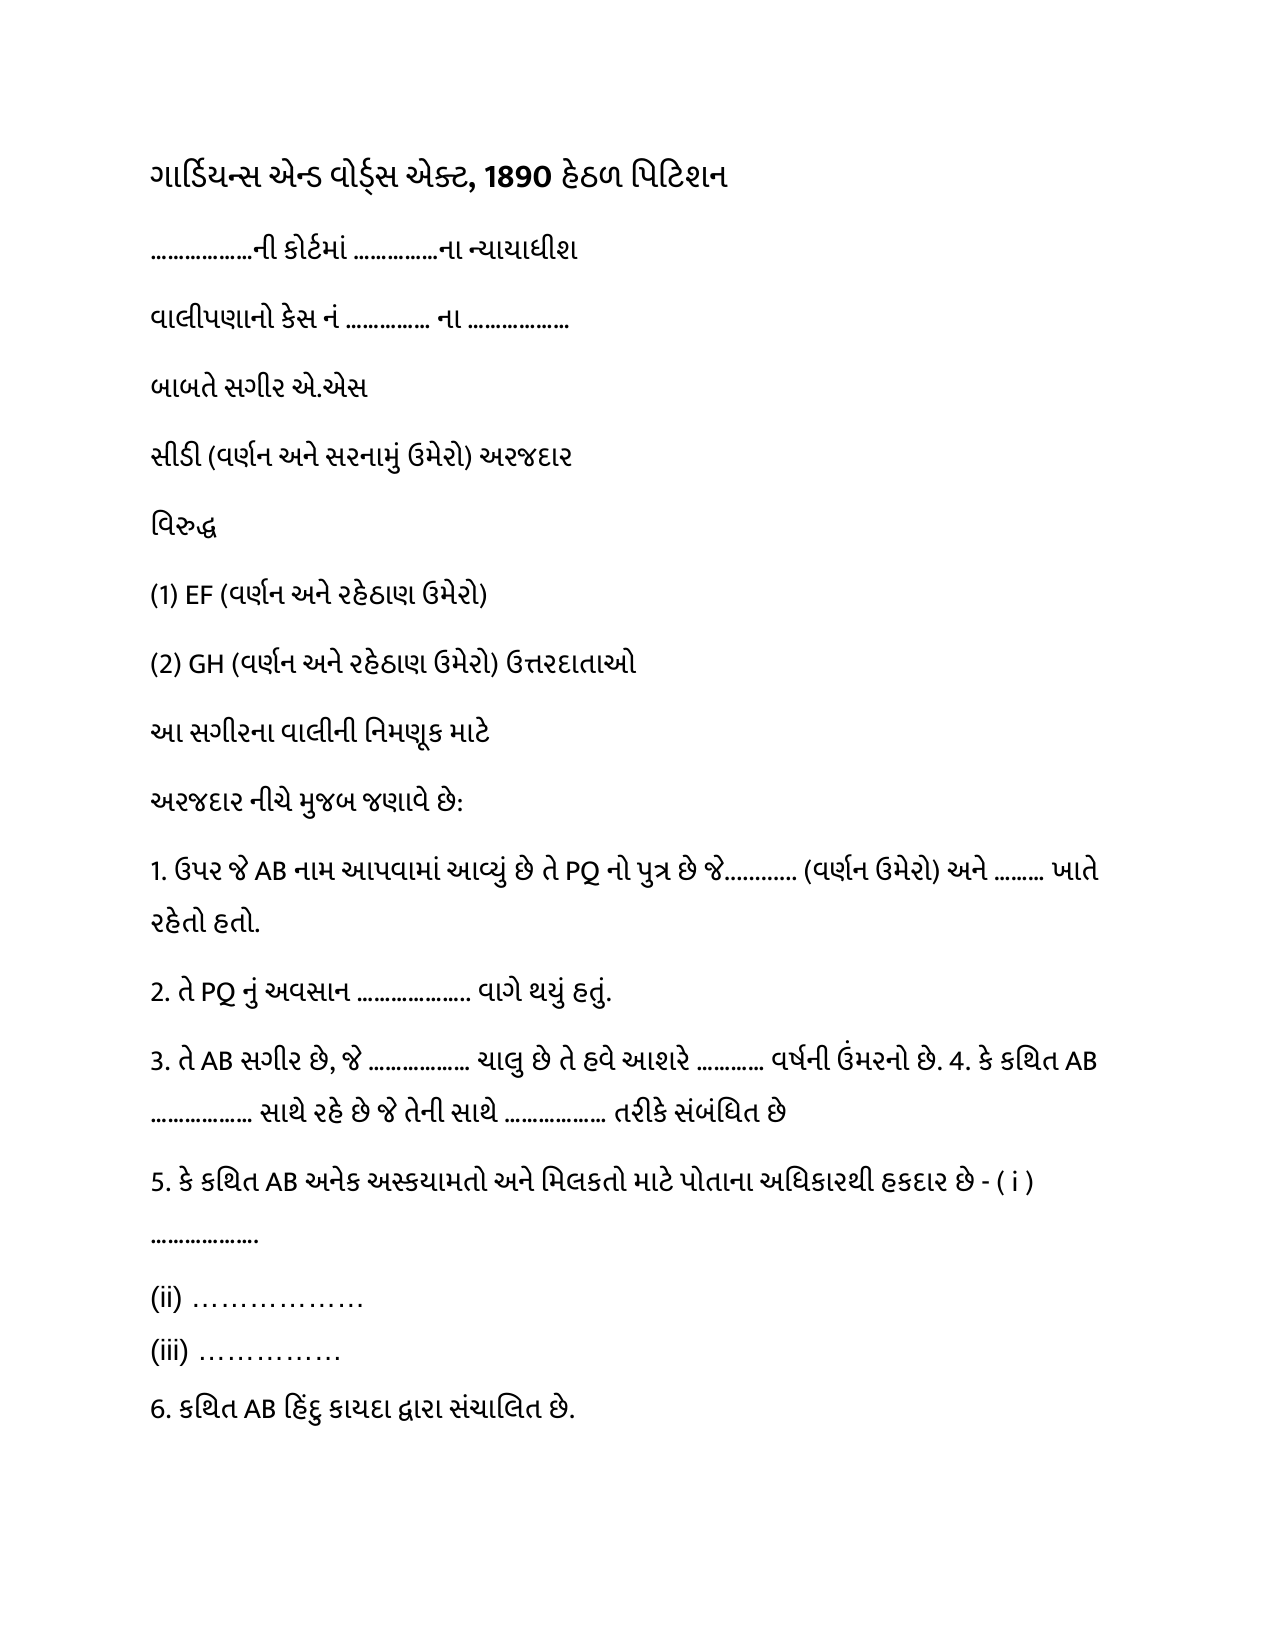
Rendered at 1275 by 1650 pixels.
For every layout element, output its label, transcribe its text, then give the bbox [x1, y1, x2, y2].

text (ii) ……………… [150, 1280, 1125, 1313]
text (iii) …………… [150, 1333, 1125, 1366]
